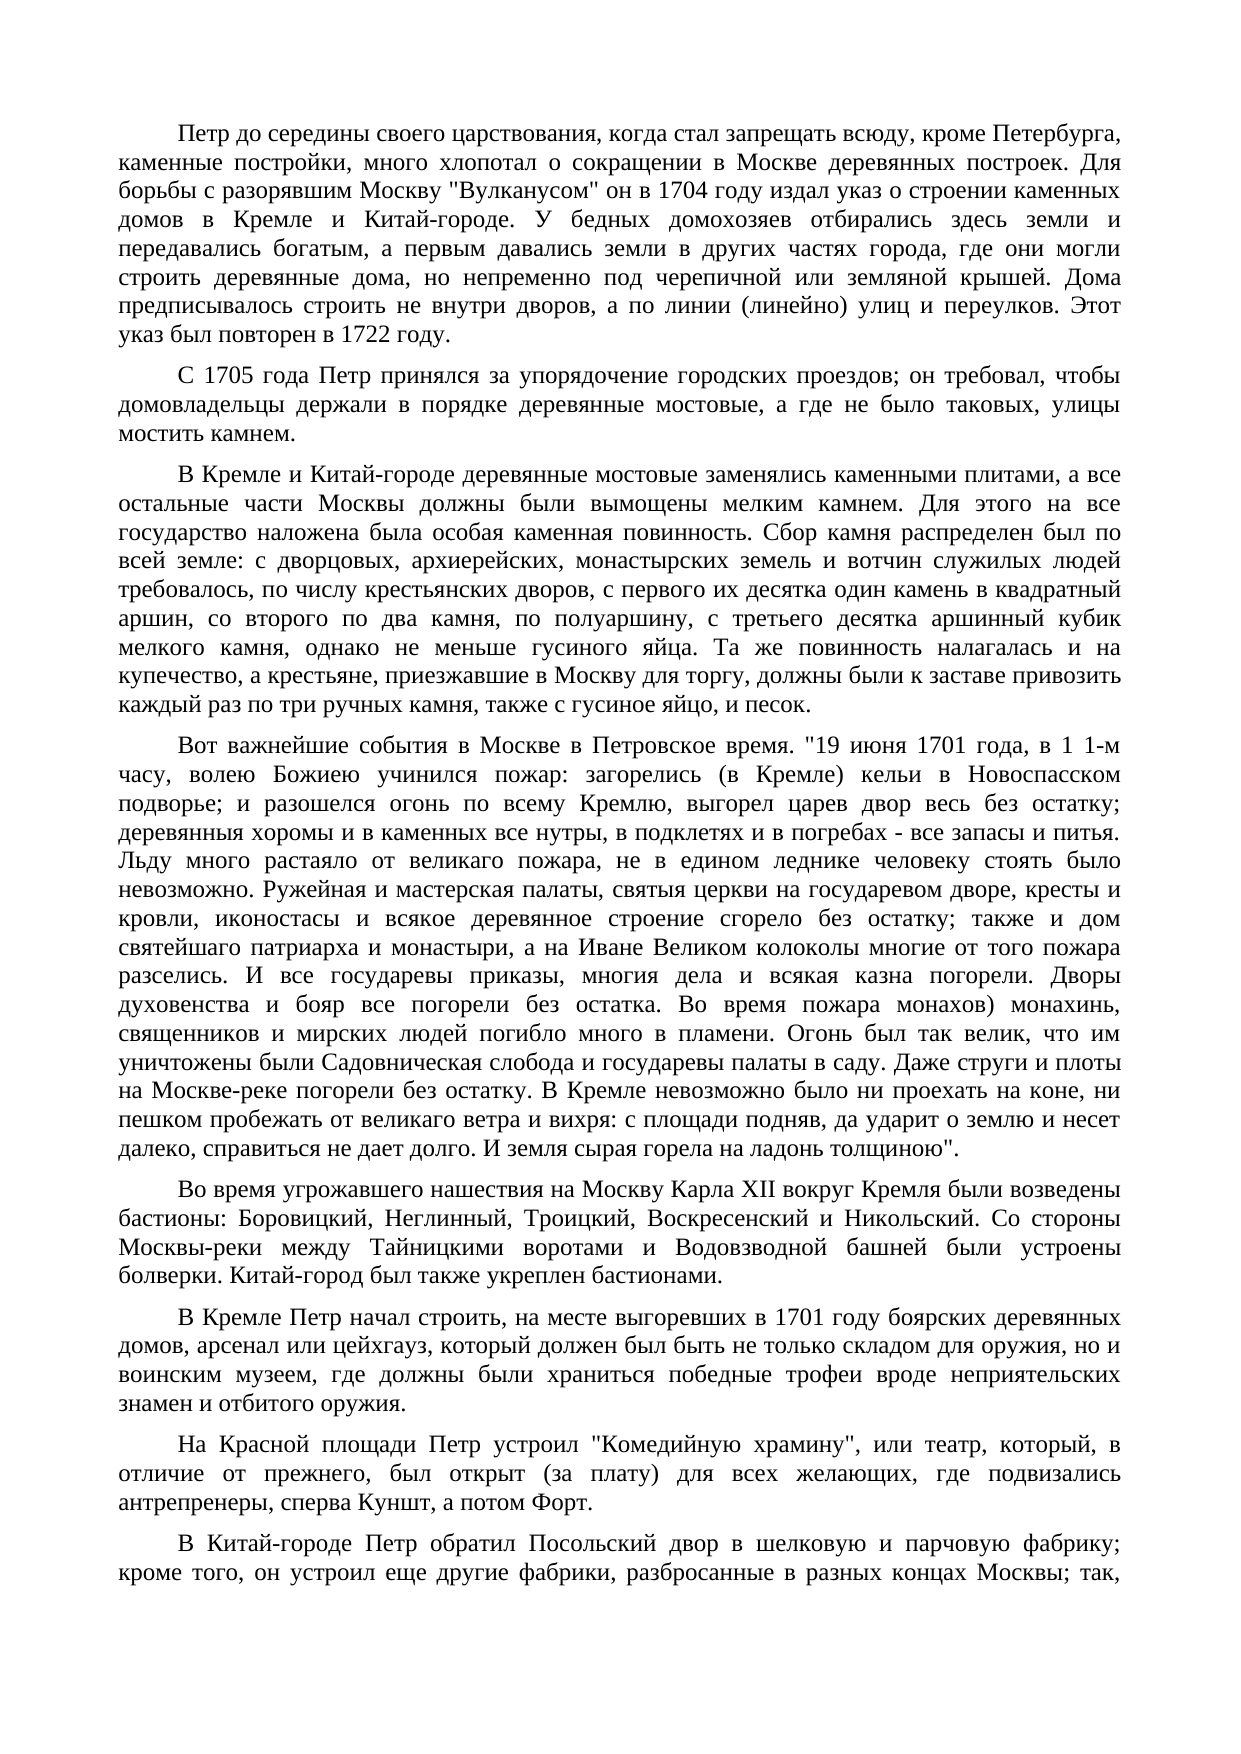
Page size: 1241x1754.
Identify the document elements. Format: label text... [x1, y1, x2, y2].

text Петр до середины своего царствования, когда стал запрещать всюду, кроме Петербурга, каменные постройки, много хлопотал о сокращении в Москве деревянных построек. Для борьбы с разорявшим Москву "Вулканусом" он в 1704 году издал указ о строении каменных домов в Кремле и Китай-городе. У бедных домохозяев отбирались здесь земли и передавались богатым, а первым давались земли в других частях города, где они могли строить деревянные дома, но непременно под черепичной или земляной крышей. Дома предписывалось строить не внутри дворов, а по линии (линейно) улиц и переулков. Этот указ был повторен в 1722 году. [118, 118, 1122, 348]
text С 1705 года Петр принялся за упорядочение городских проездов; он требовал, чтобы домовладельцы держали в порядке деревянные мостовые, а где не было таковых, улицы мостить камнем. [118, 361, 1122, 447]
text В Кремле Петр начал строить, на месте выгоревших в 1701 году боярских деревянных домов, арсенал или цейхгауз, который должен был быть не только складом для оружия, но и воинским музеем, где должны были храниться победные трофеи вроде неприятельских знамен и отбитого оружия. [118, 1302, 1122, 1417]
text Вот важнейшие события в Москве в Петровское время. "19 июня 1701 года, в 1 1-м часу, волею Божиею учинился пожар: загорелись (в Кремле) кельи в Новоспасском подворье; и разошелся огонь по всему Кремлю, выгорел царев двор весь без остатку; деревянныя хоромы и в каменных все нутры, в подклетях и в погребах - все запасы и питья. Льду много растаяло от великаго пожара, не в едином леднике человеку стоять было невозможно. Ружейная и мастерская палаты, святыя церкви на государевом дворе, кресты и кровли, иконостасы и всякое деревянное строение сгорело без остатку; также и дом святейшаго патриарха и монастыри, а на Иване Великом колоколы многие от того пожара разселись. И все государевы приказы, многия дела и всякая казна погорели. Дворы духовенства и бояр все погорели без остатка. Во время пожара монахов) монахинь, священников и мирских людей погибло много в пламени. Огонь был так велик, что им уничтожены были Садовническая слобода и государевы палаты в саду. Даже струги и плоты на Москве-реке погорели без остатку. В Кремле невозможно было ни проехать на коне, ни пешком пробежать от великаго ветра и вихря: с площади подняв, да ударит о землю и несет далеко, справиться не дает долго. И земля сырая горела на ладонь толщиною". [118, 731, 1122, 1162]
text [118, 1528, 1122, 1586]
text На Красной площади Петр устроил "Комедийную храмину", или театр, который, в отличие от прежнего, был открыт (за плату) для всех желающих, где подвизались антрепренеры, сперва Куншт, а потом Форт. [118, 1429, 1122, 1516]
text В Кремле и Китай-городе деревянные мостовые заменялись каменными плитами, а все остальные части Москвы должны были вымощены мелким камнем. Для этого на все государство наложена была особая каменная повинность. Сбор камня распределен был по всей земле: с дворцовых, архиерейских, монастырских земель и вотчин служилых людей требовалось, по числу крестьянских дворов, с первого их десятка один камень в квадратный аршин, со второго по два камня, по полуаршину, с третьего десятка аршинный кубик мелкого камня, однако не меньше гусиного яйца. Та же повинность налагалась и на купечество, а крестьяне, приезжавшие в Москву для торгу, должны были к заставе привозить каждый раз по три ручных камня, также с гусиное яйцо, и песок. [118, 459, 1122, 718]
text Во время угрожавшего нашествия на Москву Карла XII вокруг Кремля были возведены бастионы: Боровицкий, Неглинный, Троицкий, Воскресенский и Никольский. Со стороны Москвы-реки между Тайницкими воротами и Водовзводной башней были устроены болверки. Китай-город был также укреплен бастионами. [118, 1174, 1122, 1289]
